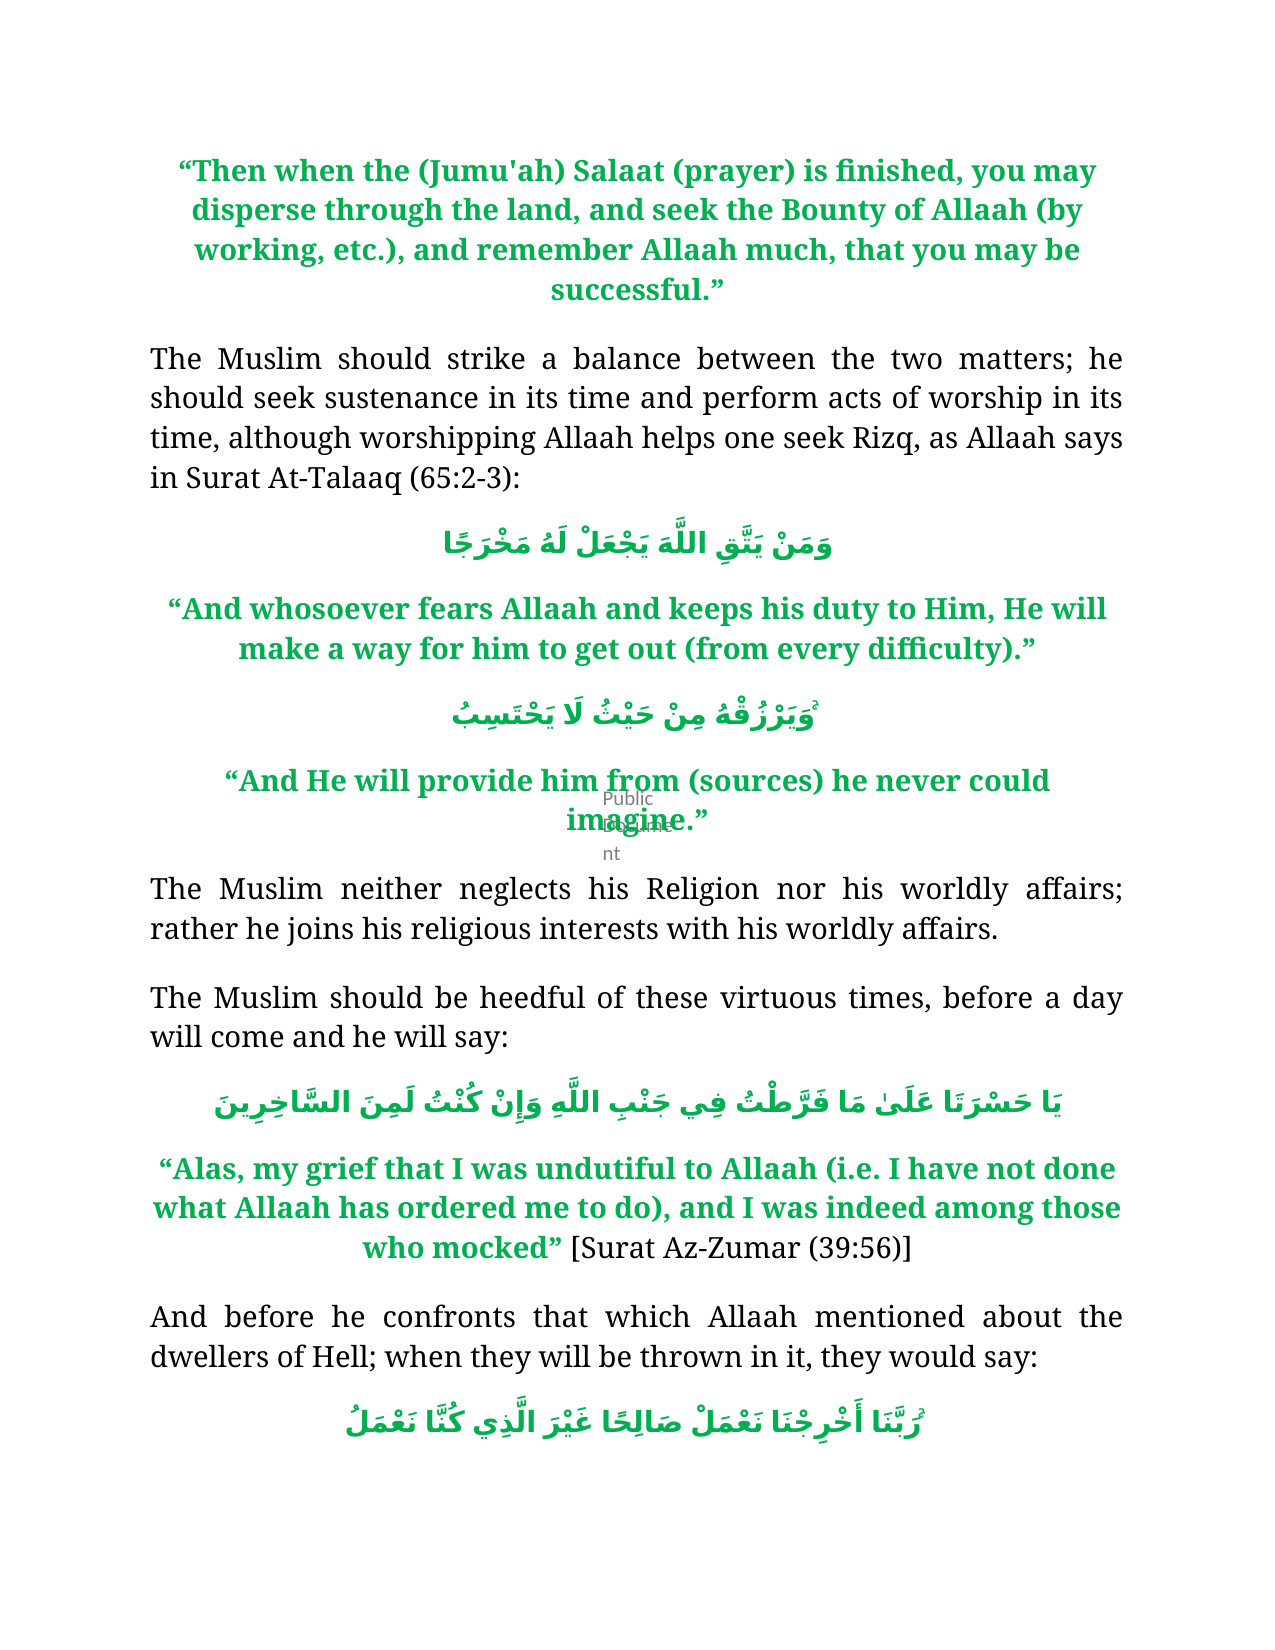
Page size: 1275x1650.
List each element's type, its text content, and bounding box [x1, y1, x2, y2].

text “Alas, my grief that I was undutiful to Allaah (i.e. I have not done what Allaah has ordered me to do), and I was indeed among those who mocked” [Surat Az-Zumar (39:56)] [150, 1148, 1125, 1267]
text The Muslim should strike a balance between the two matters; he should seek sustenance in its time and perform acts of worship in its time, although worshipping Allaah helps one seek Rizq, as Allaah says in Surat At-Talaaq (65:2-3): [150, 338, 1125, 497]
text رَبَّنَا أَخْرِجْنَا نَعْمَلْ صَالِحًا غَيْرَ الَّذِي كُنَّا نَعْمَلُ ۚ [150, 1405, 1125, 1438]
text وَيَرْزُقْهُ مِنْ حَيْثُ لَا يَحْتَسِبُ ۚ [150, 697, 1125, 731]
text The Muslim should be heedful of these virtuous times, before a day will come and he will say: [150, 977, 1125, 1056]
text The Muslim neither neglects his Religion nor his worldly affairs; rather he joins his religious interests with his worldly affairs. [150, 868, 1125, 948]
text “And He will provide him from (sources) he never could imagine.” [150, 760, 1125, 839]
text And before he confronts that which Allaah mentioned about the dwellers of Hell; when they will be thrown in it, they would say: [150, 1296, 1125, 1376]
text وَمَنْ يَتَّقِ اللَّهَ يَجْعَلْ لَهُ مَخْرَجًا [150, 526, 1125, 559]
text يَا حَسْرَتَا عَلَىٰ مَا فَرَّطْتُ فِي جَنْبِ اللَّهِ وَإِنْ كُنْتُ لَمِنَ السَّاخِرِينَ [150, 1085, 1125, 1119]
text “And whosoever fears Allaah and keeps his duty to Him, He will make a way for him to get out (from every difficulty).” [150, 588, 1125, 668]
text “Then when the (Jumu'ah) Salaat (prayer) is finished, you may disperse through the land, and seek the Bounty of Allaah (by working, etc.), and remember Allaah much, that you may be successful.” [150, 150, 1125, 309]
